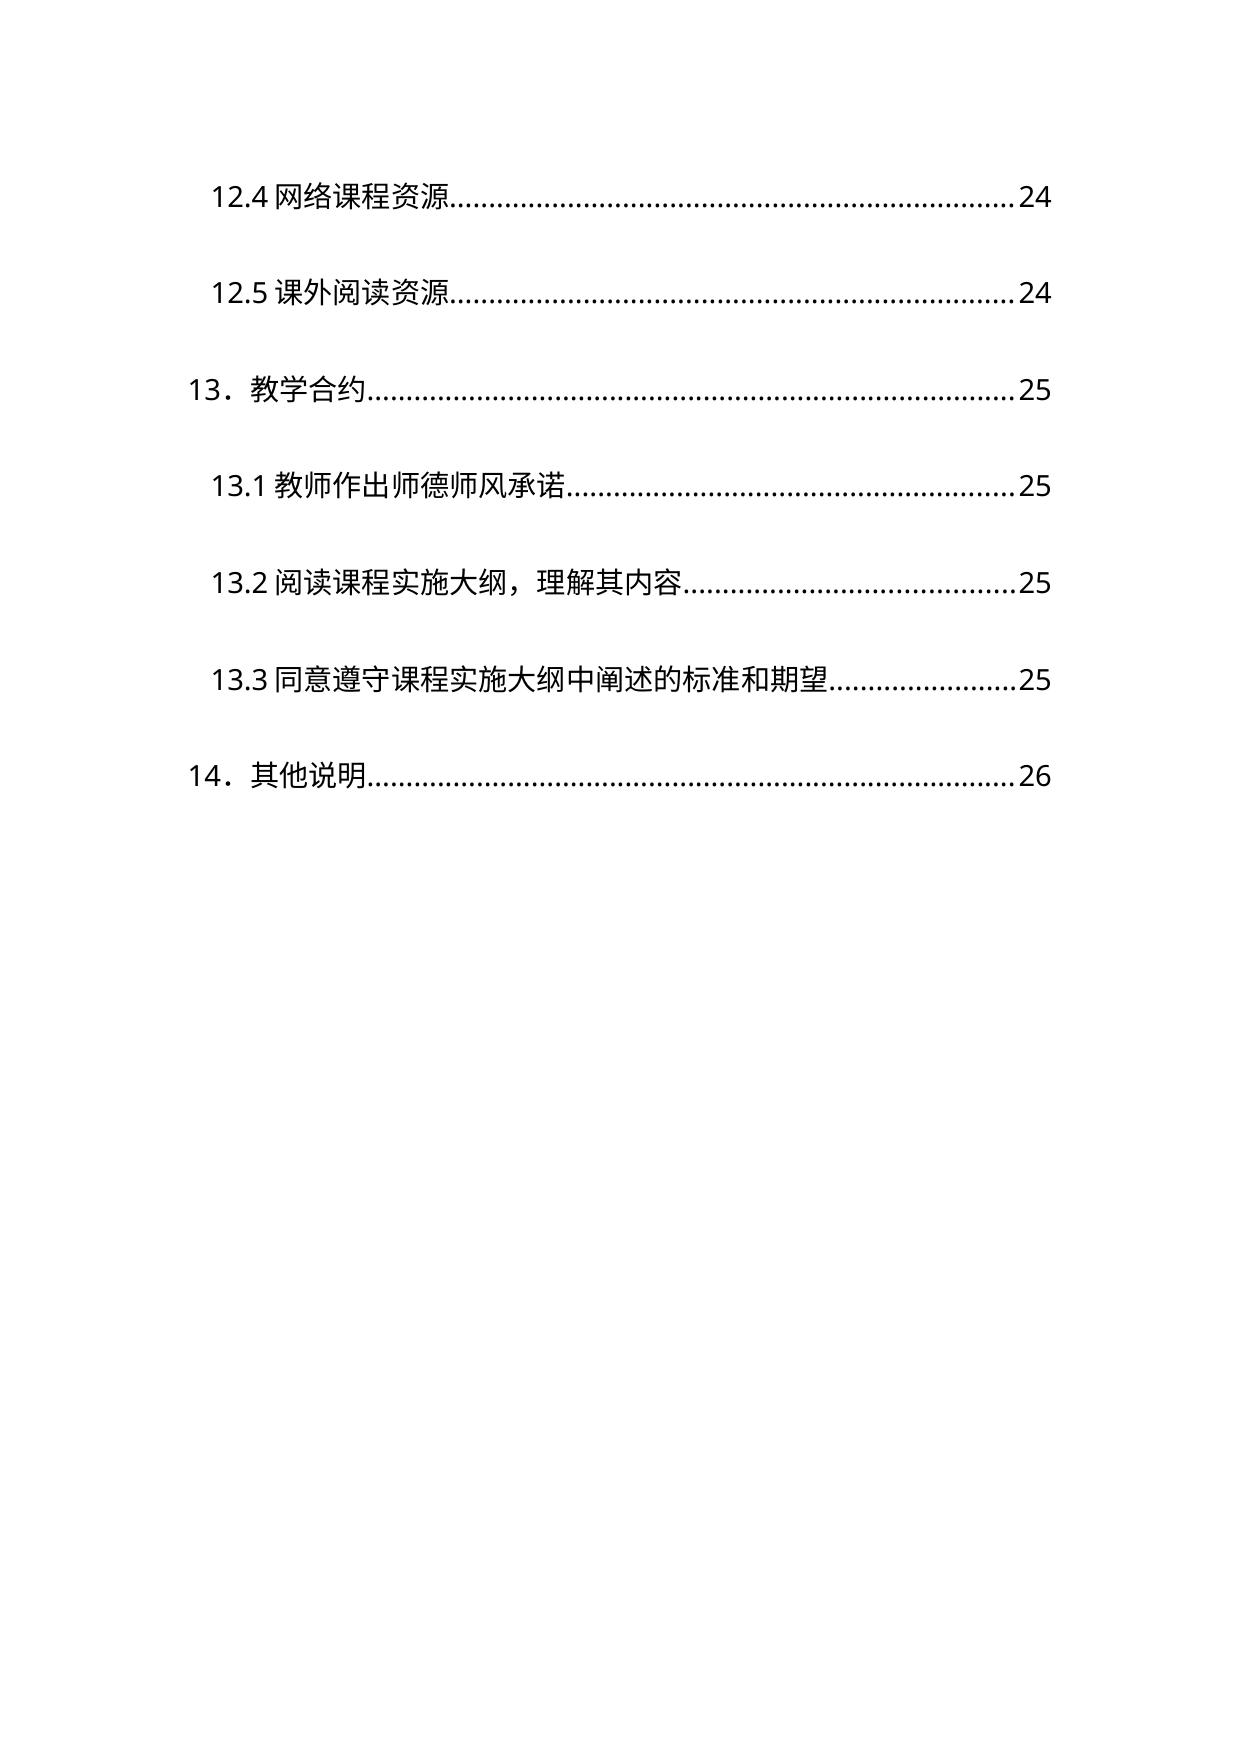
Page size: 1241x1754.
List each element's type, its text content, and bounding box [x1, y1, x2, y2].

text 13.1教师作出师德师风承诺 25 [210, 452, 1053, 517]
text 13.2阅读课程实施大纲，理解其内容 25 [210, 548, 1053, 613]
text 13.3同意遵守课程实施大纲中阐述的标准和期望 25 [210, 645, 1053, 710]
text 14．其他说明 26 [187, 741, 1053, 806]
text 12.4网络课程资源 24 [210, 162, 1053, 227]
text 13．教学合约 25 [187, 355, 1053, 420]
text 12.5课外阅读资源 24 [210, 258, 1053, 323]
